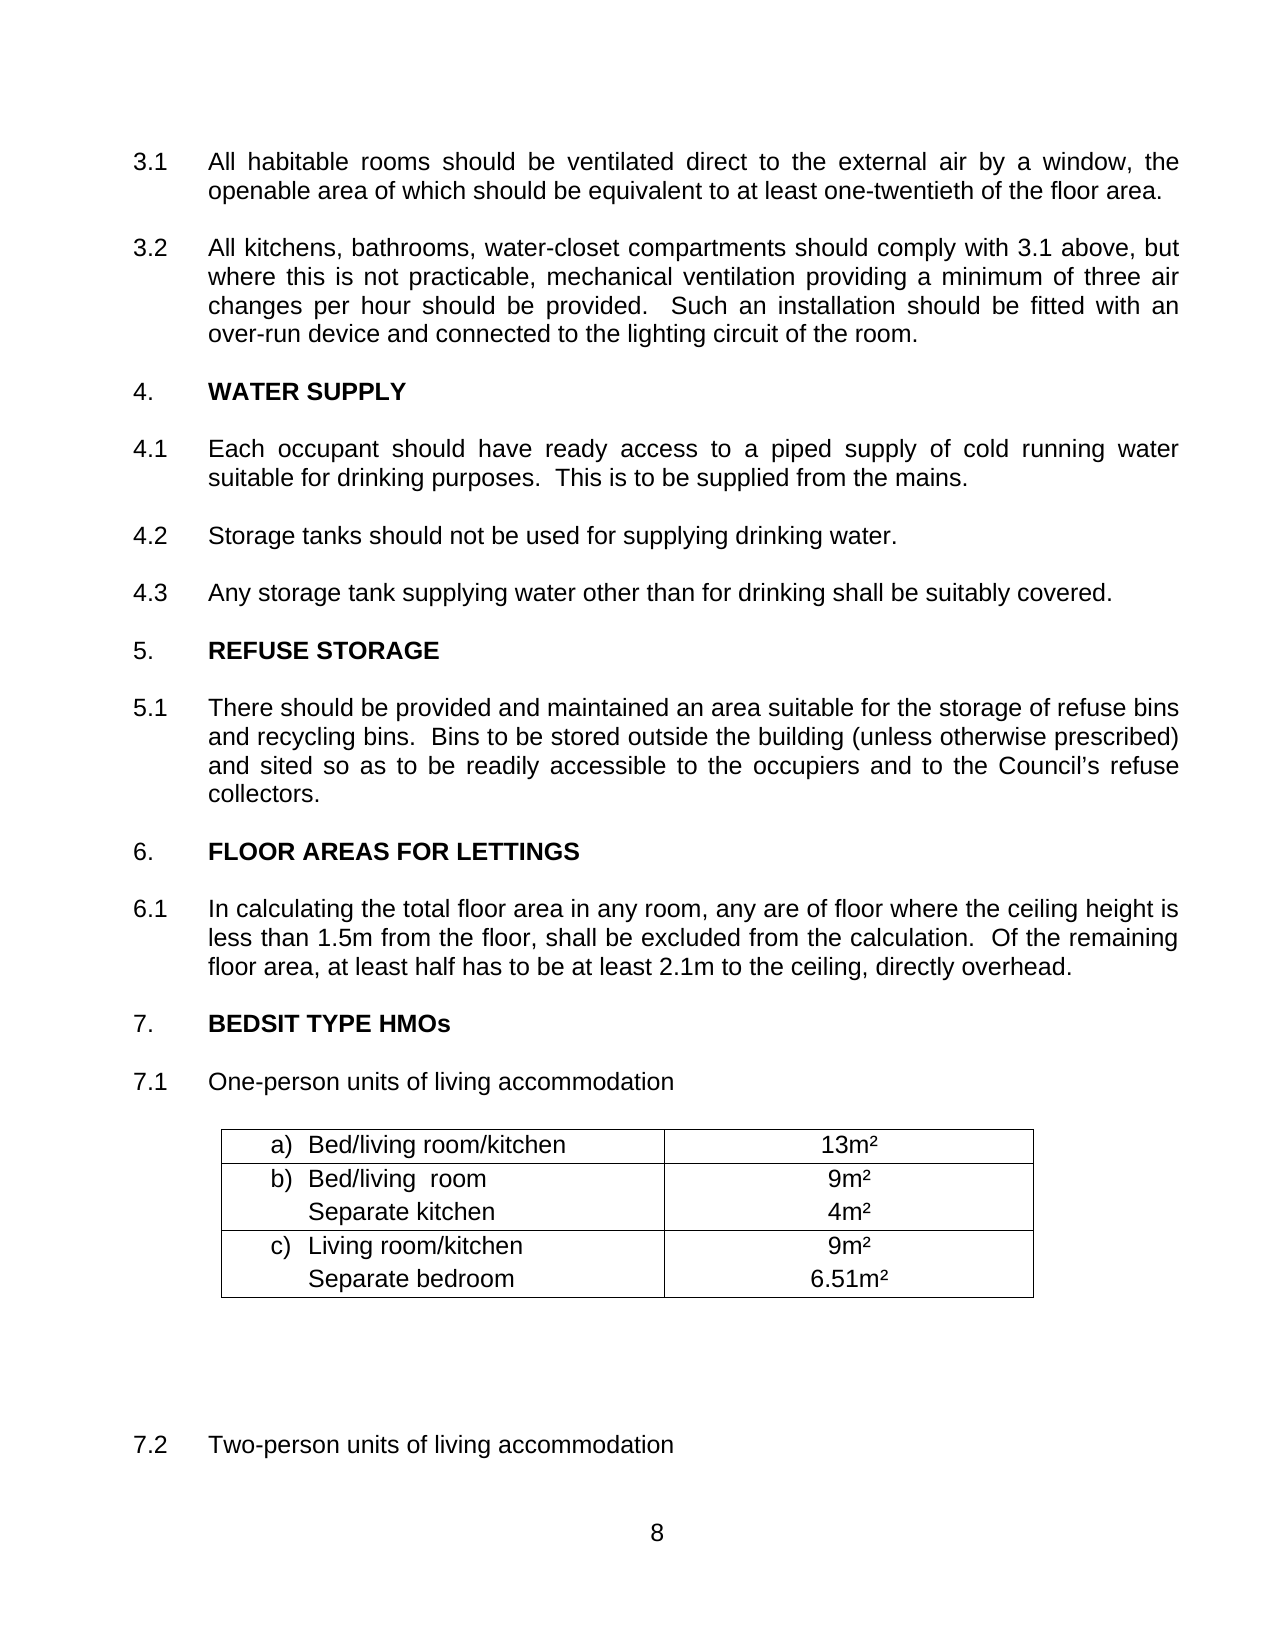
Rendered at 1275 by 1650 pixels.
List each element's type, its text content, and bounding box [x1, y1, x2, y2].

text 6. FLOOR AREAS FOR LETTINGS [133, 837, 1181, 866]
text 3.2 All kitchens, bathrooms, water-closet compartments should comply with 3.1 above, but where this is not practicable, mechanical ventilation providing a minimum of three air changes per hour should be provided. Such an installation should be fitted with an over-run device and connected to the lighting circuit of the room. [133, 233, 1181, 348]
table_cell 9m² 4m² [665, 1164, 1033, 1230]
text 6.1 In calculating the total floor area in any room, any are of floor where the ceiling height is less than 1.5m from the floor, shall be excluded from the calculation. Of the remaining floor area, at least half has to be at least 2.1m to the ceiling, directly overhead. [133, 894, 1181, 981]
text 7. BEDSIT TYPE HMOs [133, 1009, 1181, 1038]
table_cell 9m² 6.51m² [665, 1231, 1033, 1297]
table_cell Bed/living room Separate kitchen [222, 1164, 664, 1230]
text 5.1 There should be provided and maintained an area suitable for the storage of refuse bins and recycling bins. Bins to be stored outside the building (unless otherwise prescribed) and sited so as to be readily accessible to the occupiers and to the Council’s refuse collectors. [133, 693, 1181, 808]
text 5. REFUSE STORAGE [133, 636, 1181, 664]
text 4.3 Any storage tank supplying water other than for drinking shall be suitably covered. [133, 578, 1181, 607]
text 4.2 Storage tanks should not be used for supplying drinking water. [133, 521, 1181, 549]
text 7.2 Two-person units of living accommodation [133, 1430, 1181, 1459]
text 3.1 All habitable rooms should be ventilated direct to the external air by a window, the openable area of which should be equivalent to at least one-twentieth of the floor area. [133, 147, 1181, 204]
text 4.1 Each occupant should have ready access to a piped supply of cold running water suitable for drinking purposes. This is to be supplied from the mains. [133, 434, 1181, 492]
table_header Bed/living room/kitchen [222, 1130, 664, 1163]
text 7.1 One-person units of living accommodation [133, 1067, 1181, 1096]
table_header 13m² [665, 1130, 1033, 1163]
text 4. WATER SUPPLY [133, 377, 1181, 406]
table_cell Living room/kitchen Separate bedroom [222, 1231, 664, 1297]
